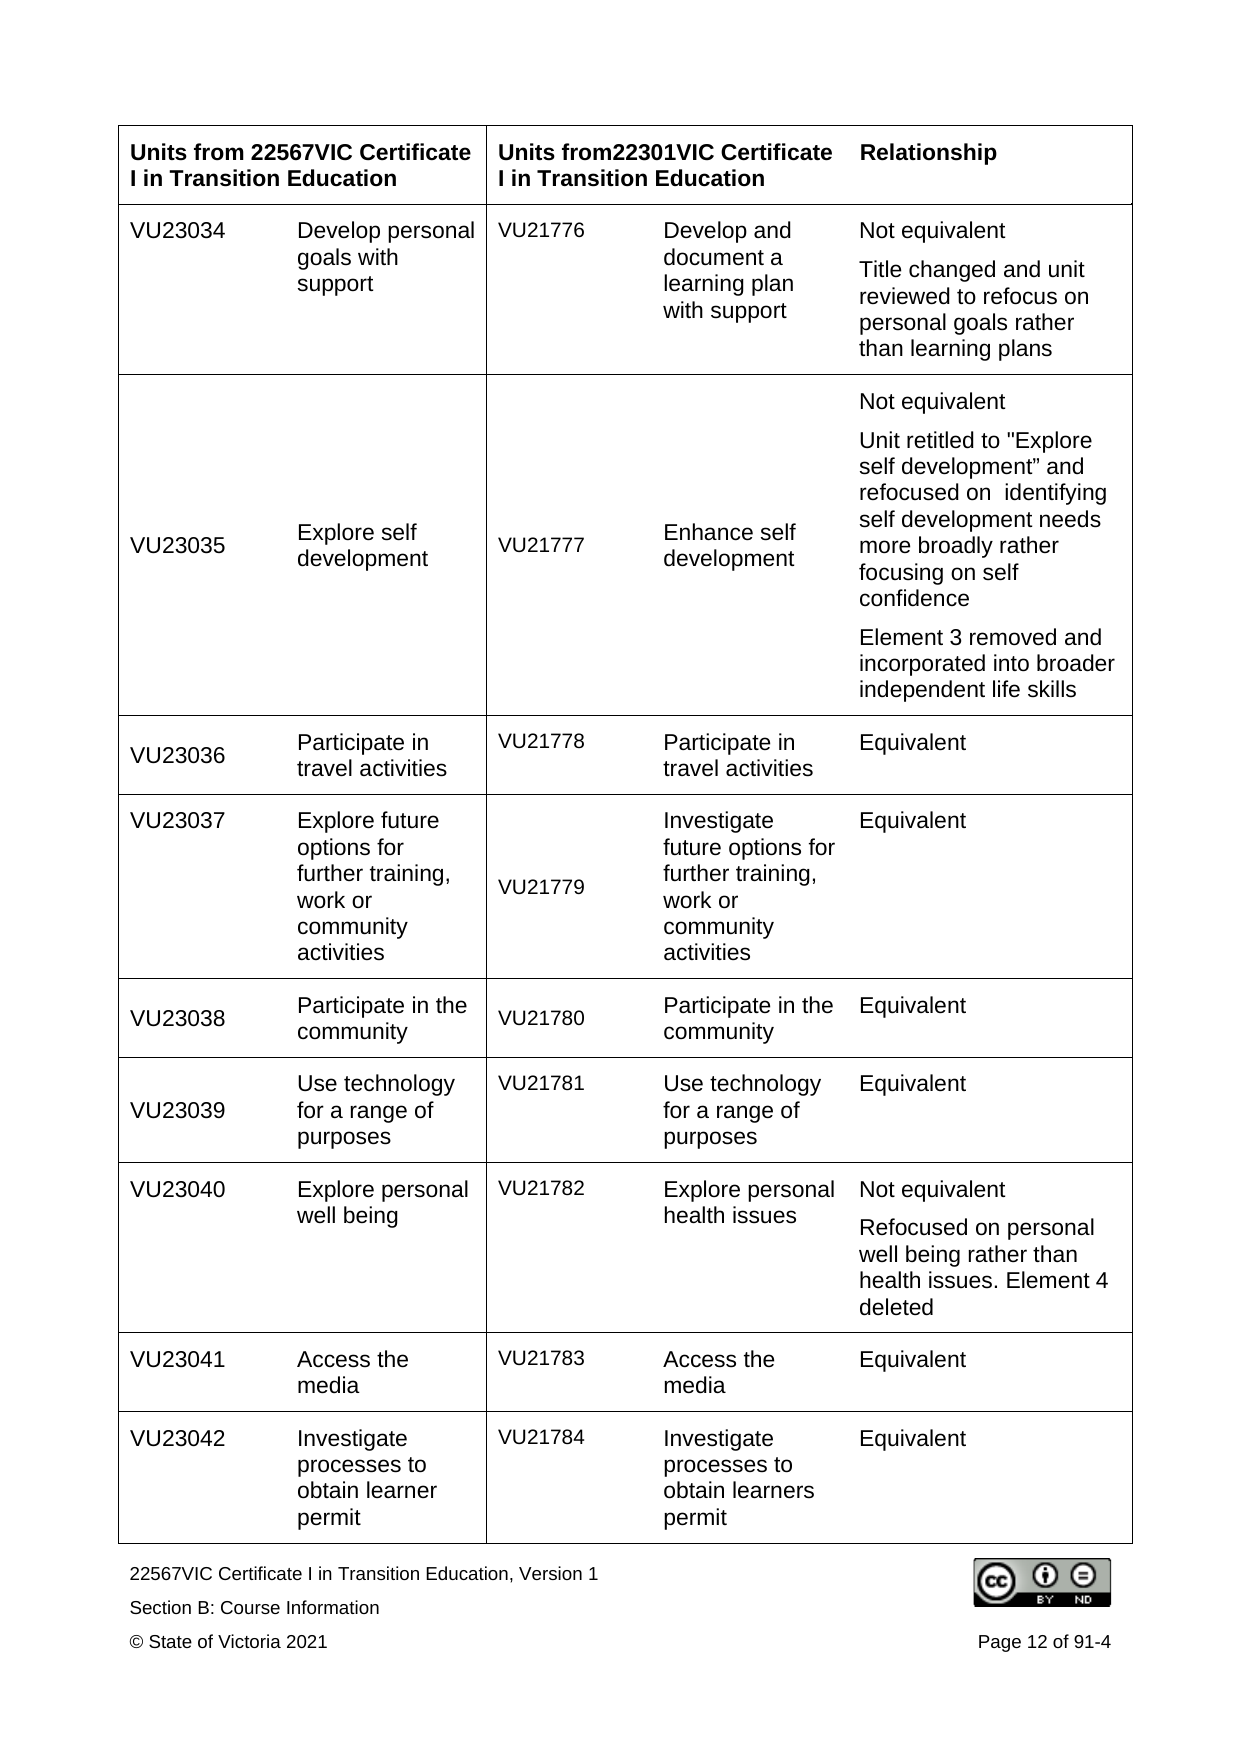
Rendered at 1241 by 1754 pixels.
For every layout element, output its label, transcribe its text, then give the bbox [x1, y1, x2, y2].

table_cell Access the media [286, 1333, 486, 1411]
table_cell VU23034 [119, 205, 286, 374]
table_cell Participate in the community [286, 979, 486, 1057]
table_cell VU23038 [119, 979, 286, 1057]
table_cell Investigate processes to obtain learner permit [286, 1412, 486, 1542]
table_cell Equivalent [848, 716, 1132, 794]
table_cell VU21779 [487, 795, 652, 978]
table_cell VU21777 [487, 375, 652, 715]
table_cell Use technology for a range of purposes [652, 1058, 848, 1162]
table_header Units from22301VIC Certificate I in Transition Education [487, 126, 848, 204]
table_cell Participate in travel activities [286, 716, 486, 794]
table_cell VU21782 [487, 1163, 652, 1332]
table_cell Not equivalent Title changed and unit reviewed to refocus on personal goals rather than learning plans [848, 205, 1132, 374]
table_cell Participate in travel activities [652, 716, 848, 794]
table_cell Not equivalent Unit retitled to "Explore self development” and refocused on identifying self development needs more broadly rather focusing on self confidence Element 3 removed and incorporated into broader independent life skills [848, 375, 1132, 715]
table_cell VU21778 [487, 716, 652, 794]
table_cell VU21776 [487, 205, 652, 374]
table_cell VU21781 [487, 1058, 652, 1162]
table_cell Investigate future options for further training, work or community activities [652, 795, 848, 978]
table_cell Equivalent [848, 1058, 1132, 1162]
table_cell VU21784 [487, 1412, 652, 1542]
table_cell Explore personal well being [286, 1163, 486, 1332]
table_cell Not equivalent Refocused on personal well being rather than health issues. Element 4 deleted [848, 1163, 1132, 1332]
table_cell VU23037 [119, 795, 286, 978]
table_cell Explore personal health issues [652, 1163, 848, 1332]
table_cell VU23042 [119, 1412, 286, 1542]
table_header Units from 22567VIC Certificate I in Transition Education [119, 126, 486, 204]
table_cell Access the media [652, 1333, 848, 1411]
table_cell Equivalent [848, 1412, 1132, 1542]
table_cell VU23036 [119, 716, 286, 794]
table_cell VU21783 [487, 1333, 652, 1411]
table_cell VU23039 [119, 1058, 286, 1162]
table_cell VU23041 [119, 1333, 286, 1411]
table_cell Enhance self development [652, 375, 848, 715]
table_cell Equivalent [848, 795, 1132, 978]
table_cell Explore future options for further training, work or community activities [286, 795, 486, 978]
table_cell Develop personal goals with support [286, 205, 486, 374]
picture [973, 1558, 1112, 1607]
table_cell Develop and document a learning plan with support [652, 205, 848, 374]
table_header Relationship [848, 126, 1132, 204]
table_cell Equivalent [848, 1333, 1132, 1411]
table_cell VU21780 [487, 979, 652, 1057]
table_cell Explore self development [286, 375, 486, 715]
table_cell Investigate processes to obtain learners permit [652, 1412, 848, 1542]
table_cell VU23040 [119, 1163, 286, 1332]
table_cell Equivalent [848, 979, 1132, 1057]
table_cell Participate in the community [652, 979, 848, 1057]
table_cell Use technology for a range of purposes [286, 1058, 486, 1162]
table_cell VU23035 [119, 375, 286, 715]
